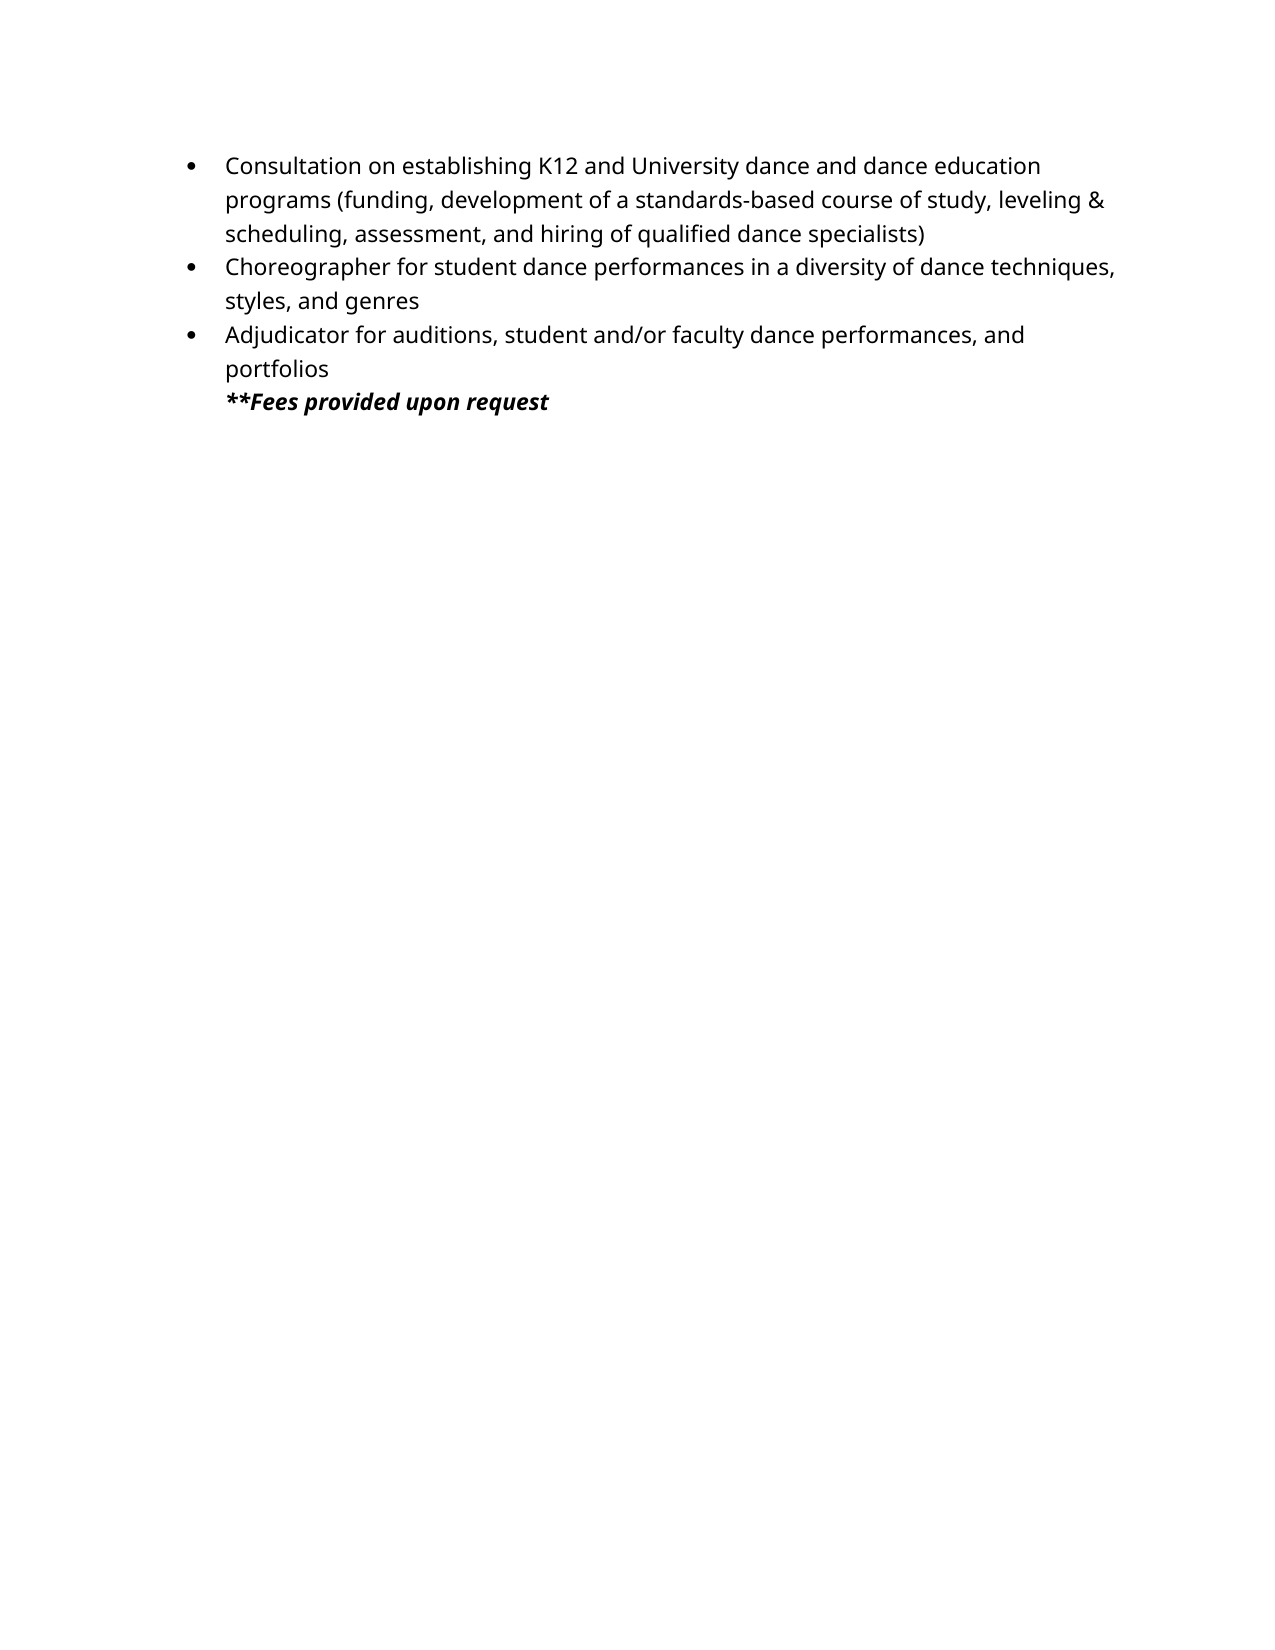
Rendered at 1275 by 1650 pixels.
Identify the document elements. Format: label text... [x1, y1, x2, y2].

list Choreographer for student dance performances in a diversity of dance techniques, styles, and genres [187, 251, 1125, 316]
list Consultation on establishing K12 and University dance and dance education programs (funding, development of a standards-based course of study, leveling & scheduling, assessment, and hiring of qualified dance specialists) [187, 150, 1125, 249]
list Adjudicator for auditions, student and/or faculty dance performances, and portfolios [187, 319, 1125, 384]
list **Fees provided upon request [225, 386, 1125, 417]
